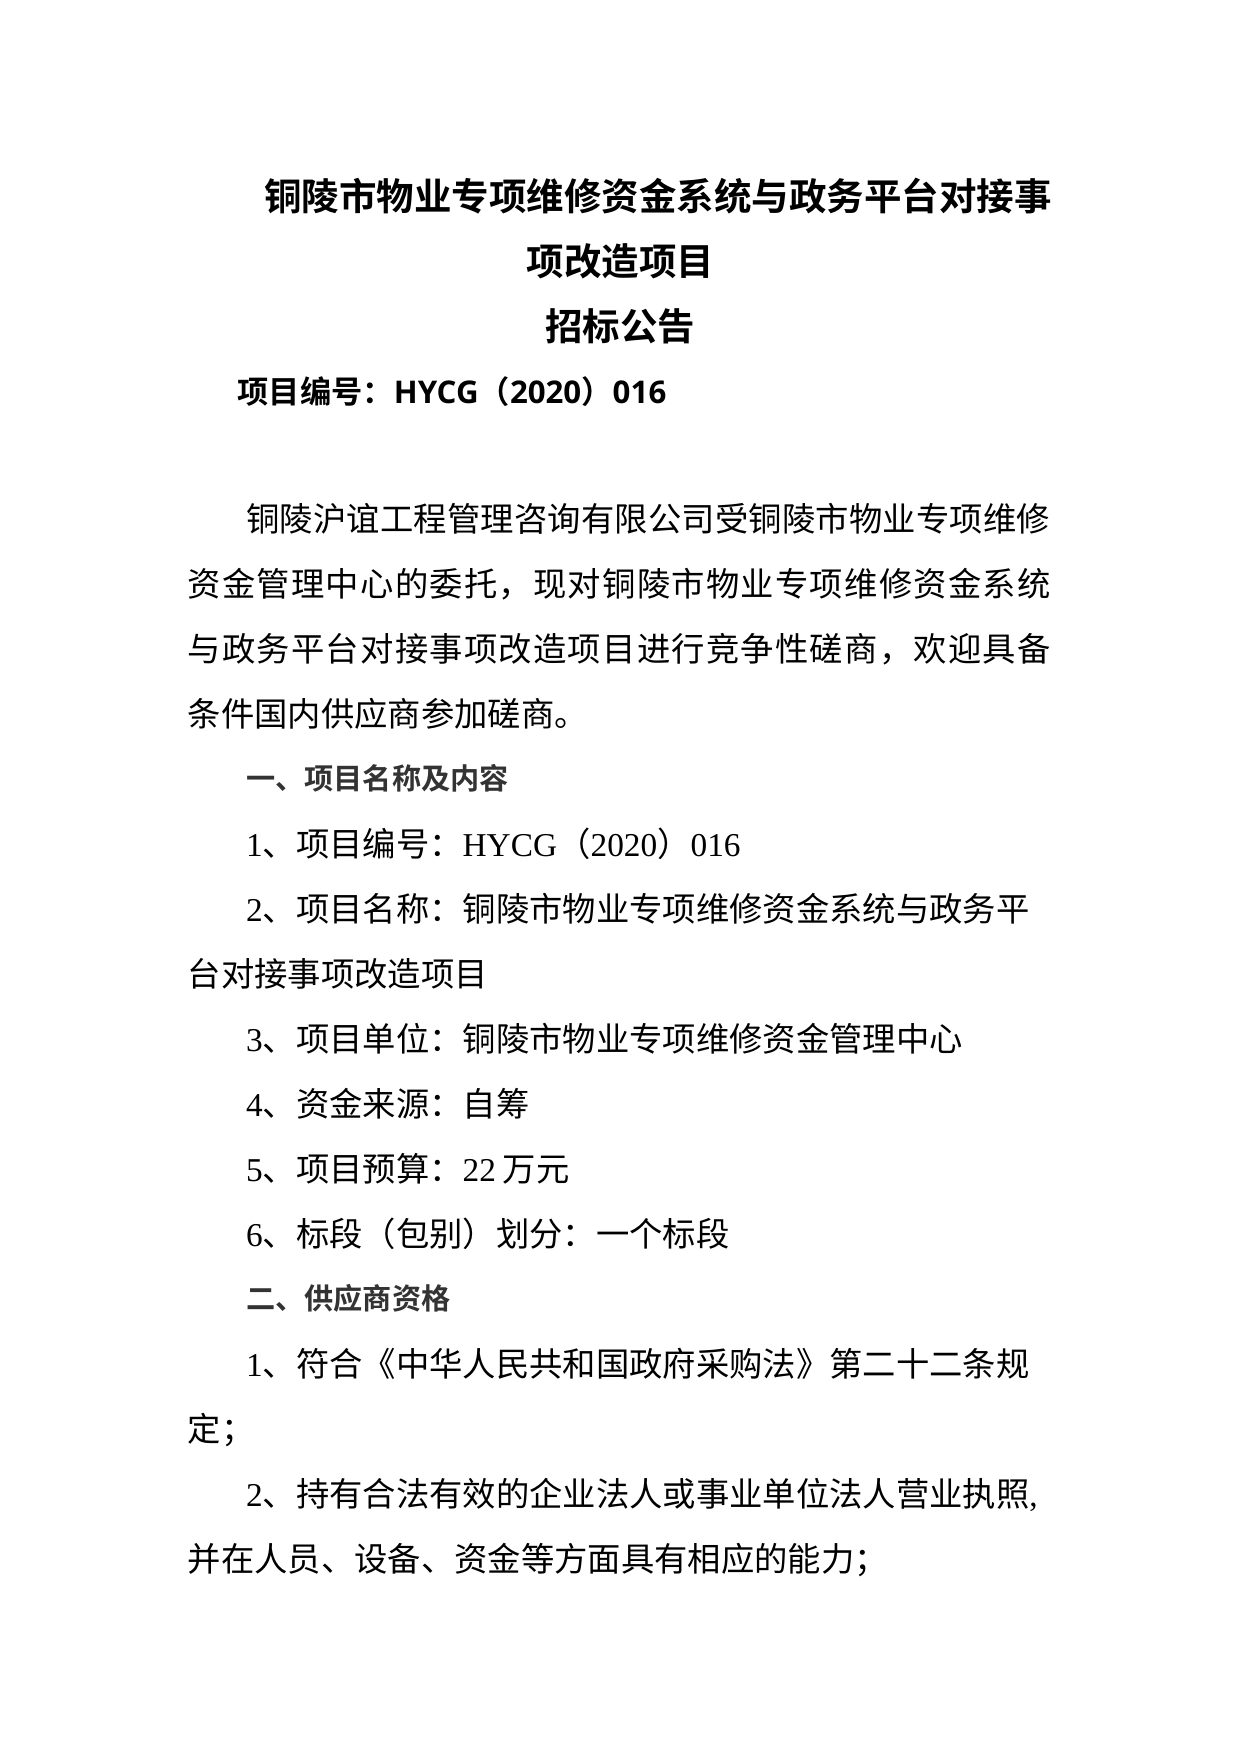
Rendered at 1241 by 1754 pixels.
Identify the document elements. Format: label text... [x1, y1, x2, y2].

text 5、项目预算：22万元 [187, 1134, 1053, 1199]
text 一、项目名称及内容 [187, 744, 1053, 809]
text 项目编号：HYCG（2020）016 [187, 357, 1053, 422]
text 招标公告 [187, 292, 1053, 357]
text 铜陵沪谊工程管理咨询有限公司受铜陵市物业专项维修资金管理中心的委托，现对铜陵市物业专项维修资金系统与政务平台对接事项改造项目进行竞争性磋商，欢迎具备条件国内供应商参加磋商。 [187, 484, 1053, 744]
text 2、项目名称：铜陵市物业专项维修资金系统与政务平台对接事项改造项目 [187, 874, 1053, 1004]
text 4、资金来源：自筹 [187, 1069, 1053, 1134]
text 6、标段（包别）划分：一个标段 [187, 1199, 1053, 1264]
text 1、符合《中华人民共和国政府采购法》第二十二条规定； [187, 1329, 1053, 1459]
text 铜陵市物业专项维修资金系统与政务平台对接事项改造项目 [187, 162, 1053, 292]
text 2、持有合法有效的企业法人或事业单位法人营业执照,并在人员、设备、资金等方面具有相应的能力； [187, 1459, 1053, 1589]
text 3、项目单位：铜陵市物业专项维修资金管理中心 [187, 1004, 1053, 1069]
text 二、供应商资格 [187, 1264, 1053, 1329]
text 1、项目编号：HYCG（2020）016 [187, 809, 1053, 874]
